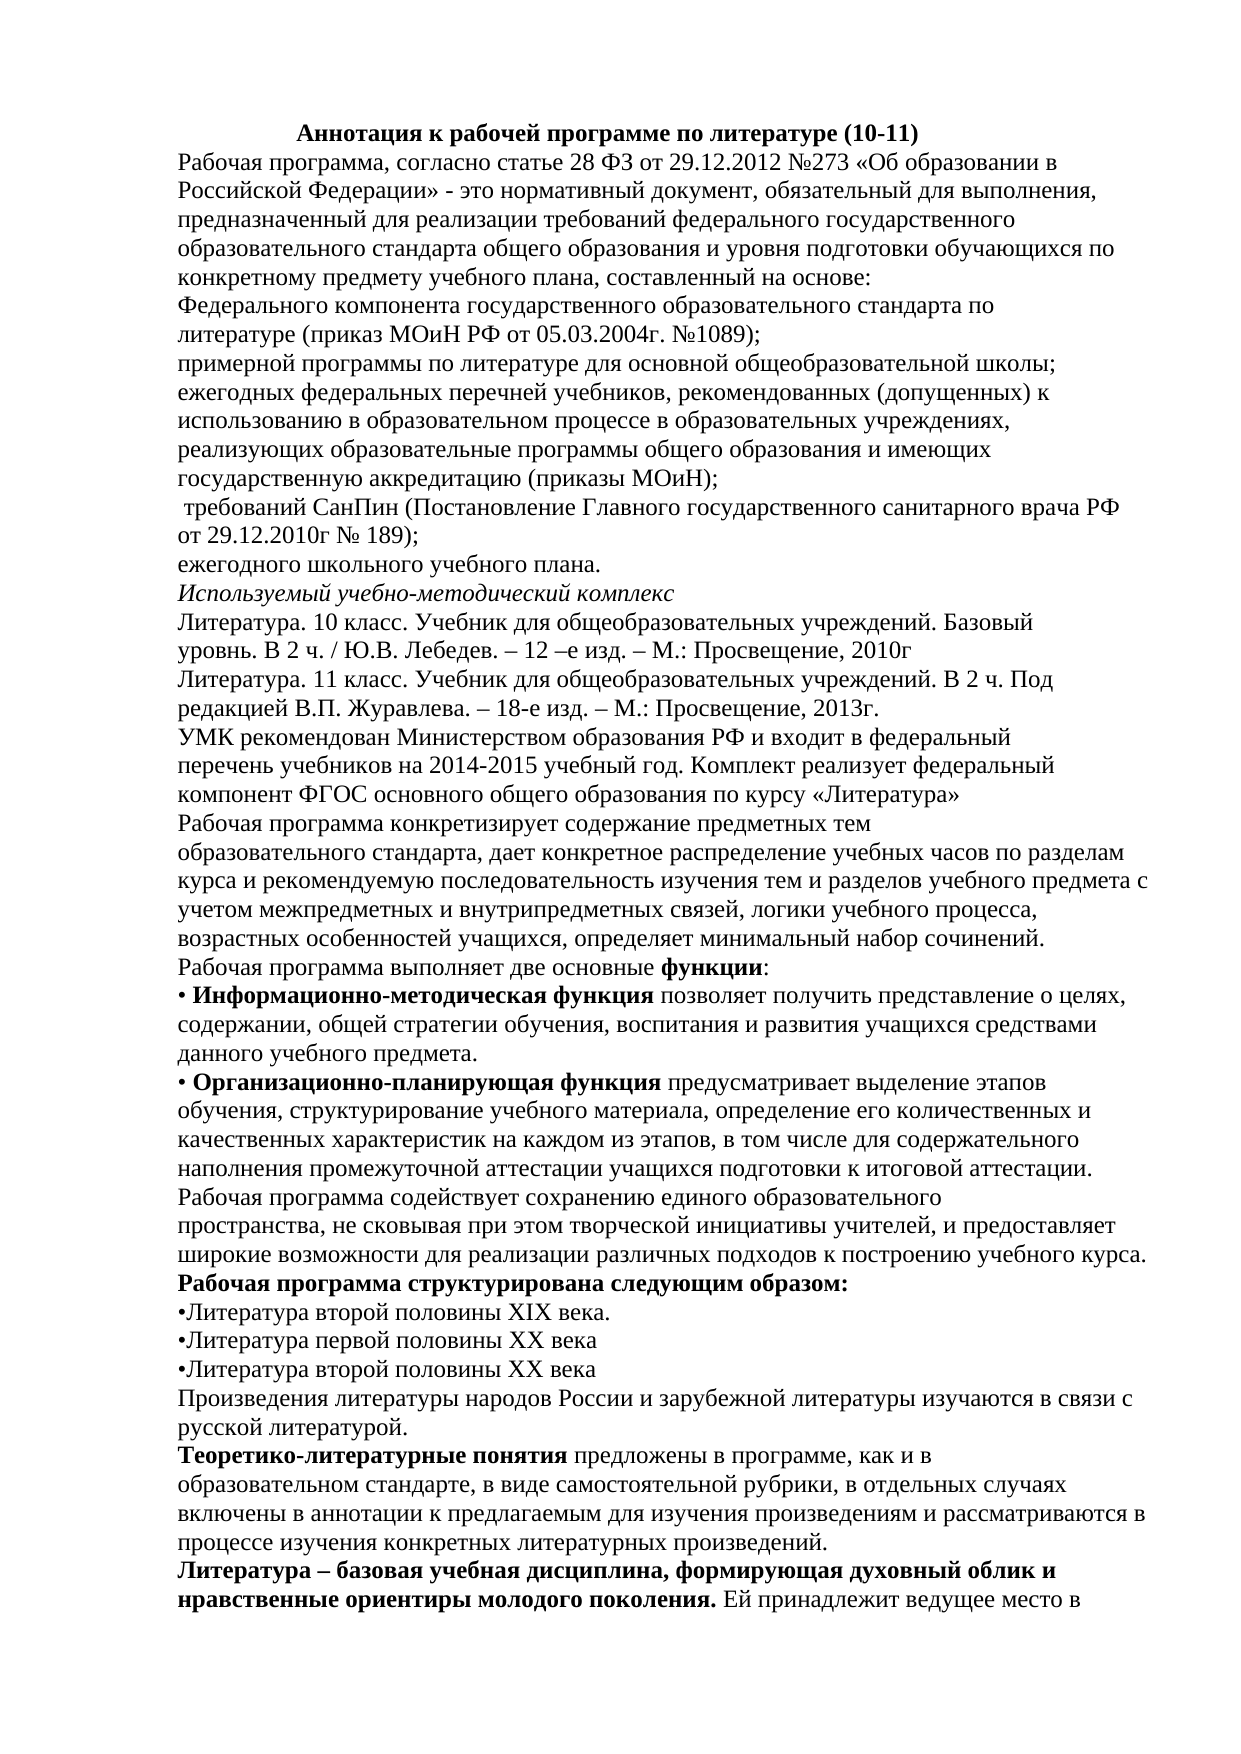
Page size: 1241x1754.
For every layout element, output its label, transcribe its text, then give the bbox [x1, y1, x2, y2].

text содержании, общей стратегии обучения, воспитания и развития учащихся средствами [177, 1009, 1152, 1038]
text ежегодных федеральных перечней учебников, рекомендованных (допущенных) к [177, 377, 1152, 406]
text курса и рекомендуемую последовательность изучения тем и разделов учебного предмета с [177, 866, 1152, 894]
text Федерального компонента государственного образовательного стандарта по [177, 291, 1152, 319]
text •Литература второй половины XX века [177, 1354, 1152, 1383]
text •Литература первой половины XX века [177, 1326, 1152, 1354]
text литературе (приказ МОиН РФ от 05.03.2004г. №1089); [177, 319, 1152, 348]
text включены в аннотации к предлагаемым для изучения произведениям и рассматриваются в [177, 1498, 1152, 1527]
text УМК рекомендован Министерством образования РФ и входит в федеральный [177, 722, 1152, 751]
text компонент ФГОС основного общего образования по курсу «Литература» [177, 779, 1152, 808]
text обучения, структурирование учебного материала, определение его количественных и [177, 1096, 1152, 1124]
text перечень учебников на 2014-2015 учебный год. Комплект реализует федеральный [177, 751, 1152, 779]
text Рабочая программа, согласно статье 28 ФЗ от 29.12.2012 №273 «Об образовании в [177, 147, 1152, 176]
text образовательного стандарта общего образования и уровня подготовки обучающихся по [177, 233, 1152, 262]
text уровнь. В 2 ч. / Ю.В. Лебедев. – 12 –е изд. – М.: Просвещение, 2010г [177, 636, 1152, 664]
text предназначенный для реализации требований федерального государственного [177, 204, 1152, 233]
text реализующих образовательные программы общего образования и имеющих [177, 434, 1152, 463]
text широкие возможности для реализации различных подходов к построению учебного курса. [177, 1239, 1152, 1268]
text Рабочая программа структурирована следующим образом: [177, 1268, 1152, 1297]
text использованию в образовательном процессе в образовательных учреждениях, [177, 406, 1152, 434]
text нравственные ориентиры молодого поколения. Ей принадлежит ведущее место в [177, 1584, 1152, 1613]
text Используемый учебно-методический комплекс [177, 578, 1152, 607]
text Рабочая программа выполняет две основные функции: [177, 952, 1152, 981]
text ежегодного школьного учебного плана. [177, 549, 1152, 578]
text • Информационно-методическая функция позволяет получить представление о целях, [177, 981, 1152, 1009]
text Рабочая программа содействует сохранению единого образовательного [177, 1182, 1152, 1211]
text Российской Федерации» - это нормативный документ, обязательный для выполнения, [177, 176, 1152, 204]
text • Организационно-планирующая функция предусматривает выделение этапов [177, 1067, 1152, 1096]
text процессе изучения конкретных литературных произведений. [177, 1527, 1152, 1556]
text пространства, не сковывая при этом творческой инициативы учителей, и предоставляет [177, 1211, 1152, 1239]
text от 29.12.2010г № 189); [177, 521, 1152, 549]
text учетом межпредметных и внутрипредметных связей, логики учебного процесса, [177, 894, 1152, 923]
text Теоретико-литературные понятия предложены в программе, как и в [177, 1441, 1152, 1469]
text государственную аккредитацию (приказы МОиН); [177, 463, 1152, 492]
text редакцией В.П. Журавлева. – 18-е изд. – М.: Просвещение, 2013г. [177, 693, 1152, 722]
text данного учебного предмета. [177, 1038, 1152, 1067]
text возрастных особенностей учащихся, определяет минимальный набор сочинений. [177, 923, 1152, 952]
text Аннотация к рабочей программе по литературе (10-11) [177, 118, 1152, 147]
text Литература. 11 класс. Учебник для общеобразовательных учреждений. В 2 ч. Под [177, 664, 1152, 693]
text образовательном стандарте, в виде самостоятельной рубрики, в отдельных случаях [177, 1469, 1152, 1498]
text конкретному предмету учебного плана, составленный на основе: [177, 262, 1152, 291]
text Рабочая программа конкретизирует содержание предметных тем [177, 808, 1152, 837]
text наполнения промежуточной аттестации учащихся подготовки к итоговой аттестации. [177, 1153, 1152, 1182]
text русской литературой. [177, 1412, 1152, 1441]
text качественных характеристик на каждом из этапов, в том числе для содержательного [177, 1124, 1152, 1153]
text требований СанПин (Постановление Главного государственного санитарного врача РФ [177, 492, 1152, 521]
text Литература. 10 класс. Учебник для общеобразовательных учреждений. Базовый [177, 607, 1152, 636]
text •Литература второй половины XIX века. [177, 1297, 1152, 1326]
text Произведения литературы народов России и зарубежной литературы изучаются в связи с [177, 1383, 1152, 1412]
text образовательного стандарта, дает конкретное распределение учебных часов по разделам [177, 837, 1152, 866]
text примерной программы по литературе для основной общеобразовательной школы; [177, 348, 1152, 377]
text Литература – базовая учебная дисциплина, формирующая духовный облик и [177, 1556, 1152, 1584]
